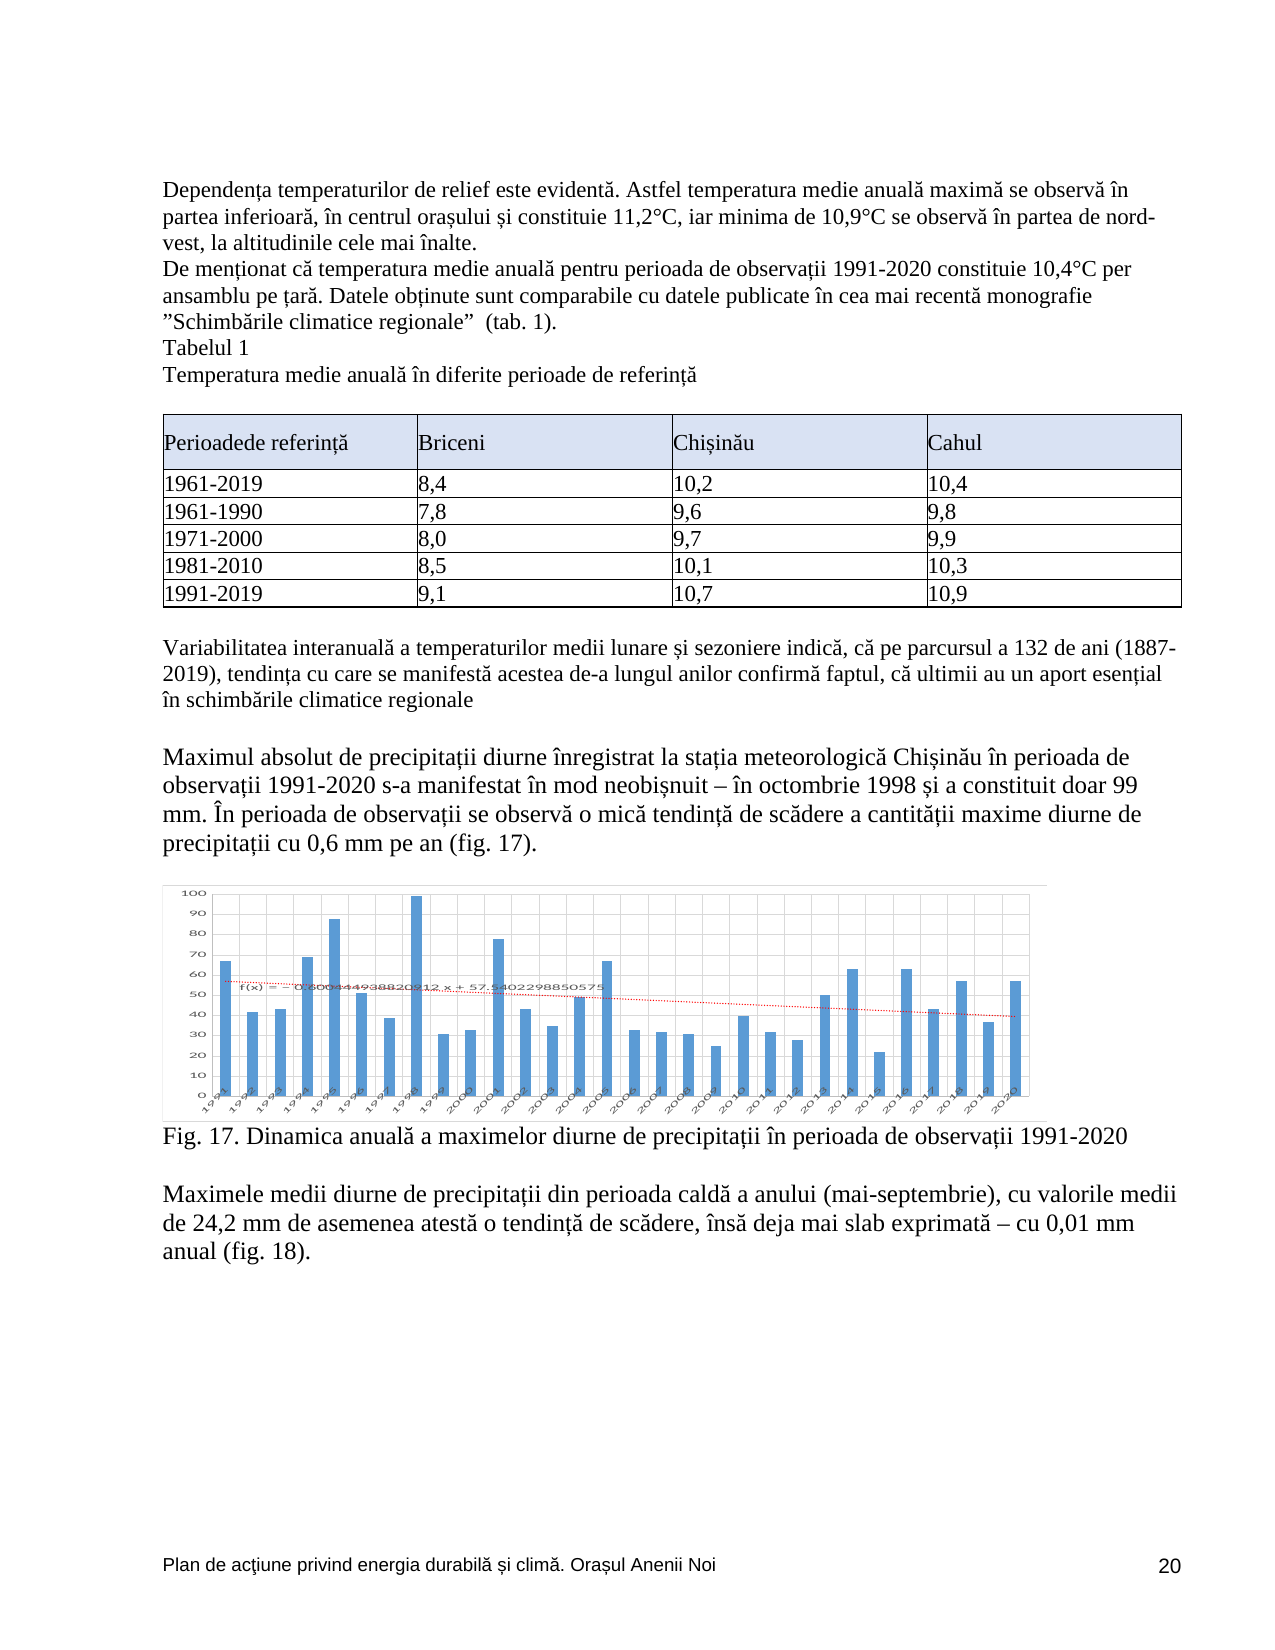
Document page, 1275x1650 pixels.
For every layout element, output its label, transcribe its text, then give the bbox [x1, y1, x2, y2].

table_cell 1971-2000 [164, 525, 417, 552]
text Temperatura medie anuală în diferite perioade de referință [162, 361, 1181, 387]
text Dependența temperaturilor de relief este evidentă. Astfel temperatura medie anuală maximă se observă în partea inferioară, în centrul orașului și constituie 11,2°C, iar minima de 10,9°C se observă în partea de nord-vest, la altitudinile cele mai înalte. [162, 176, 1181, 255]
text De menționat că temperatura medie anuală pentru perioada de observații 1991-2020 constituie 10,4°C per ansamblu pe țară. Datele obținute sunt comparabile cu datele publicate în cea mai recentă monografie ”Schimbările climatice regionale” (tab. 1). [162, 255, 1181, 334]
table_cell 1961-2019 [164, 470, 417, 497]
table_header Perioadede referință [164, 415, 417, 469]
text Tabelul 1 [162, 334, 1181, 361]
table_cell 10,3 [928, 553, 1181, 579]
table_cell 10,2 [673, 470, 927, 497]
table_header Cahul [928, 415, 1181, 469]
table_cell 9,8 [928, 498, 1181, 524]
table_cell 1981-2010 [164, 553, 417, 579]
table_cell 8,0 [418, 525, 672, 552]
text Fig. 17. Dinamica anuală a maximelor diurne de precipitații în perioada de observații 1991-2020 [162, 1121, 1181, 1150]
table_cell 7,8 [418, 498, 672, 524]
table_cell 9,1 [418, 580, 672, 606]
table_cell 9,6 [673, 498, 927, 524]
table_cell 10,4 [928, 470, 1181, 497]
table_cell 10,9 [928, 580, 1181, 606]
table_cell 8,5 [418, 553, 672, 579]
text Variabilitatea interanuală a temperaturilor medii lunare și sezoniere indică, că pe parcursul a 132 de ani (1887-2019), tendința cu care se manifestă acestea de-a lungul anilor confirmă faptul, că ultimii au un aport esențial în schimbările climatice regionale [162, 634, 1181, 713]
table_cell 8,4 [418, 470, 672, 497]
table_cell 10,1 [673, 553, 927, 579]
text Maximul absolut de precipitații diurne înregistrat la stația meteorologică Chișinău în perioada de observații 1991-2020 s-a manifestat în mod neobișnuit – în octombrie 1998 și a constituit doar 99 mm. În perioada de observații se observă o mică tendință de scădere a cantității maxime diurne de precipitații cu 0,6 mm pe an (fig. 17). [162, 742, 1181, 857]
text Maximele medii diurne de precipitații din perioada caldă a anului (mai-septembrie), cu valorile medii de 24,2 mm de asemenea atestă o tendință de scădere, însă deja mai slab exprimată – cu 0,01 mm anual (fig. 18). [162, 1179, 1181, 1265]
table_cell 1961-1990 [164, 498, 417, 524]
table_cell 9,9 [928, 525, 1181, 552]
table_cell 9,7 [673, 525, 927, 552]
table_cell 10,7 [673, 580, 927, 606]
table_header Briceni [418, 415, 672, 469]
table_header Chișinău [673, 415, 927, 469]
table_cell 1991-2019 [164, 580, 417, 606]
